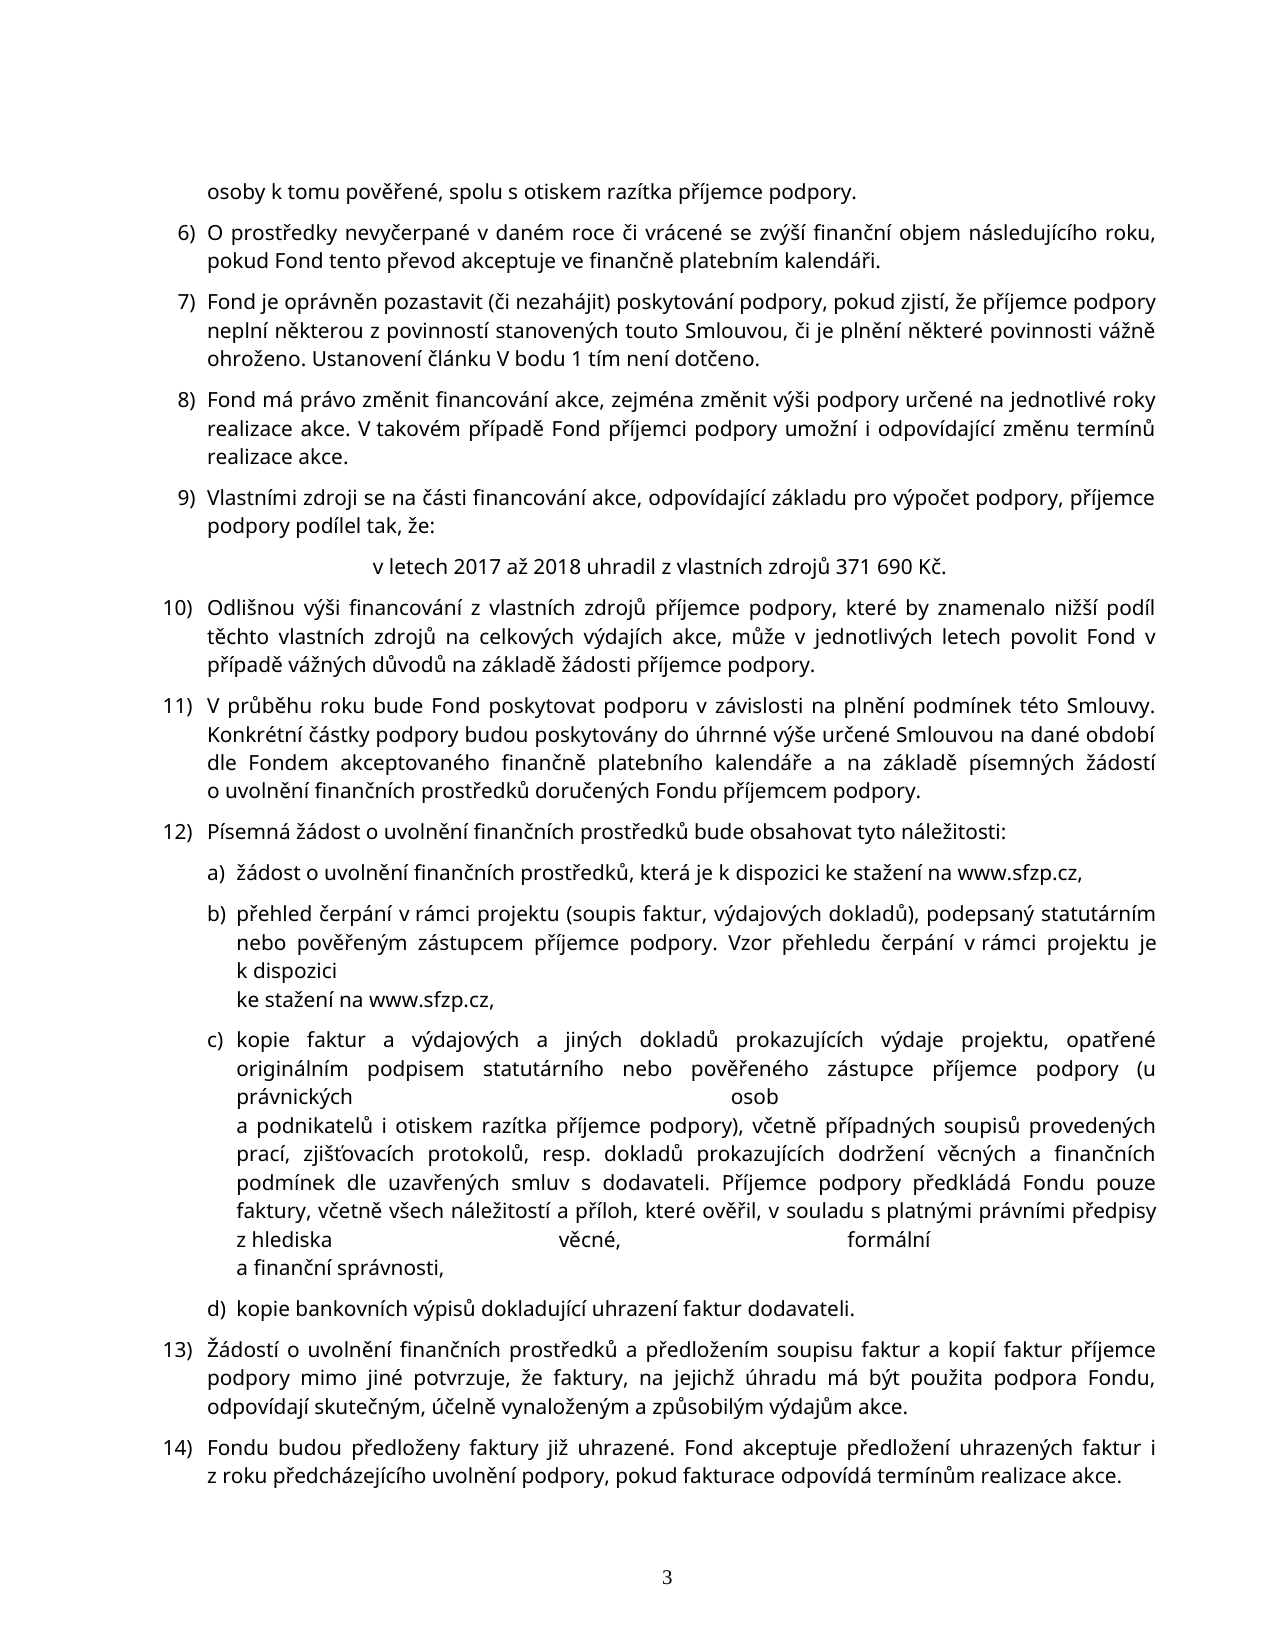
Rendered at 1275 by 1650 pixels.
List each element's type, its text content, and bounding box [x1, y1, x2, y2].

list přehled čerpání v rámci projektu (soupis faktur, výdajových dokladů), podepsaný statutárním nebo pověřeným zástupcem příjemce podpory. Vzor přehledu čerpání v rámci projektu je k dispozici ke stažení na www.sfzp.cz, [207, 899, 1157, 1013]
list Fond má právo změnit financování akce, zejména změnit výši podpory určené na jednotlivé roky realizace akce. V takovém případě Fond příjemci podpory umožní i odpovídající změnu termínů realizace akce. [177, 385, 1157, 471]
list Fond je oprávněn pozastavit (či nezahájit) poskytování podpory, pokud zjistí, že příjemce podpory neplní některou z povinností stanovených touto Smlouvou, či je plnění některé povinnosti vážně ohroženo. Ustanovení článku V bodu 1 tím není dotčeno. [177, 287, 1157, 373]
list Písemná žádost o uvolnění finančních prostředků bude obsahovat tyto náležitosti: [162, 817, 1157, 846]
list žádost o uvolnění finančních prostředků, která je k dispozici ke stažení na www.sfzp.cz, [207, 858, 1157, 887]
list kopie faktur a výdajových a jiných dokladů prokazujících výdaje projektu, opatřené originálním podpisem statutárního nebo pověřeného zástupce příjemce podpory (u právnických osob a podnikatelů i otiskem razítka příjemce podpory), včetně případných soupisů provedených prací, zjišťovacích protokolů, resp. dokladů prokazujících dodržení věcných a finančních podmínek dle uzavřených smluv s dodavateli. Příjemce podpory předkládá Fondu pouze faktury, včetně všech náležitostí a příloh, které ověřil, v souladu s platnými právními předpisy z hlediska věcné, formální a finanční správnosti, [207, 1026, 1157, 1282]
list O prostředky nevyčerpané v daném roce či vrácené se zvýší finanční objem následujícího roku, pokud Fond tento převod akceptuje ve finančně platebním kalendáři. [177, 218, 1157, 275]
text v letech 2017 až 2018 uhradil z vlastních zdrojů 371 690 Kč. [162, 552, 1157, 581]
list Odlišnou výši financování z vlastních zdrojů příjemce podpory, které by znamenalo nižší podíl těchto vlastních zdrojů na celkových výdajích akce, může v jednotlivých letech povolit Fond v případě vážných důvodů na základě žádosti příjemce podpory. [162, 593, 1157, 679]
list Vlastními zdroji se na části financování akce, odpovídající základu pro výpočet podpory, příjemce podpory podílel tak, že: [177, 483, 1157, 540]
list Žádostí o uvolnění finančních prostředků a předložením soupisu faktur a kopií faktur příjemce podpory mimo jiné potvrzuje, že faktury, na jejichž úhradu má být použita podpora Fondu, odpovídají skutečným, účelně vynaloženým a způsobilým výdajům akce. [162, 1335, 1157, 1420]
list kopie bankovních výpisů dokladující uhrazení faktur dodavateli. [207, 1294, 1157, 1322]
list V průběhu roku bude Fond poskytovat podporu v závislosti na plnění podmínek této Smlouvy. Konkrétní částky podpory budou poskytovány do úhrnné výše určené Smlouvou na dané období dle Fondem akceptovaného finančně platebního kalendáře a na základě písemných žádostí o uvolnění finančních prostředků doručených Fondu příjemcem podpory. [162, 691, 1157, 805]
list Fondu budou předloženy faktury již uhrazené. Fond akceptuje předložení uhrazených faktur i z roku předcházejícího uvolnění podpory, pokud fakturace odpovídá termínům realizace akce. [162, 1433, 1157, 1490]
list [177, 177, 1157, 206]
